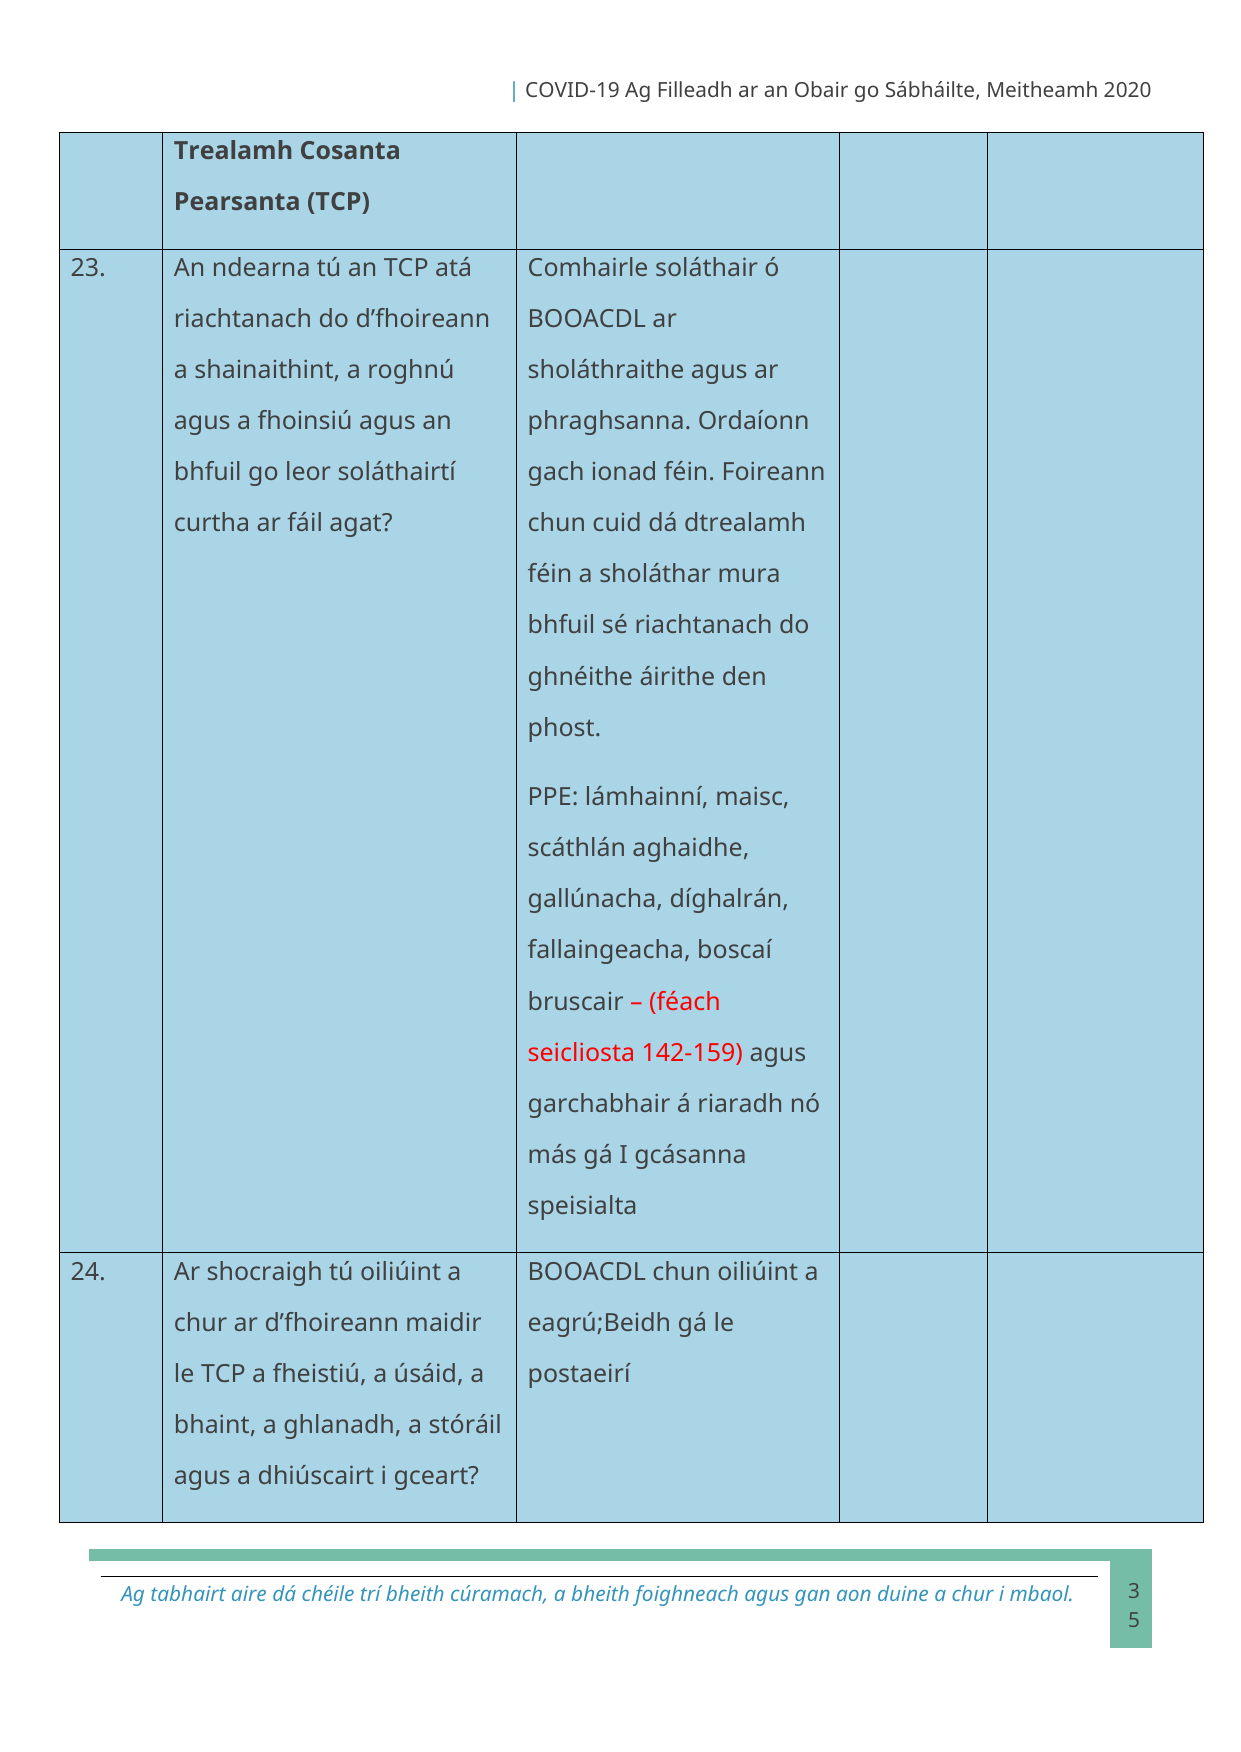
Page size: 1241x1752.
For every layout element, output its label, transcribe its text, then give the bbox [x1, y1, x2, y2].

table_cell 23. [60, 250, 162, 1252]
table_cell [988, 1253, 1203, 1522]
table_cell [988, 133, 1203, 249]
table_cell Ar shocraigh tú oiliúint a chur ar d’fhoireann maidir le TCP a fheistiú, a úsáid, a bhaint, a ghlanadh, a stóráil agus a dhiúscairt i gceart? [163, 1253, 516, 1522]
table_cell [988, 250, 1203, 1252]
table_cell An ndearna tú an TCP atá riachtanach do d’fhoireann a shainaithint, a roghnú agus a fhoinsiú agus an bhfuil go leor soláthairtí curtha ar fáil agat? [163, 250, 516, 1252]
table_cell Trealamh Cosanta Pearsanta (TCP) [163, 133, 516, 249]
table_cell 24. [60, 1253, 162, 1522]
table_cell [840, 250, 987, 1252]
table_cell [517, 133, 839, 249]
table_cell [60, 133, 162, 249]
table_cell Comhairle soláthair ó BOOACDL ar sholáthraithe agus ar phraghsanna. Ordaíonn gach ionad féin. Foireann chun cuid dá dtrealamh féin a sholáthar mura bhfuil sé riachtanach do ghnéithe áirithe den phost. PPE: lámhainní, maisc, scáthlán aghaidhe, gallúnacha, díghalrán, fallaingeacha, boscaí bruscair – (féach seicliosta 142-159) agus garchabhair á riaradh nó más gá I gcásanna speisialta [517, 250, 839, 1252]
table_cell [840, 133, 987, 249]
table_cell BOOACDL chun oiliúint a eagrú;Beidh gá le postaeirí [517, 1253, 839, 1522]
table_cell [840, 1253, 987, 1522]
